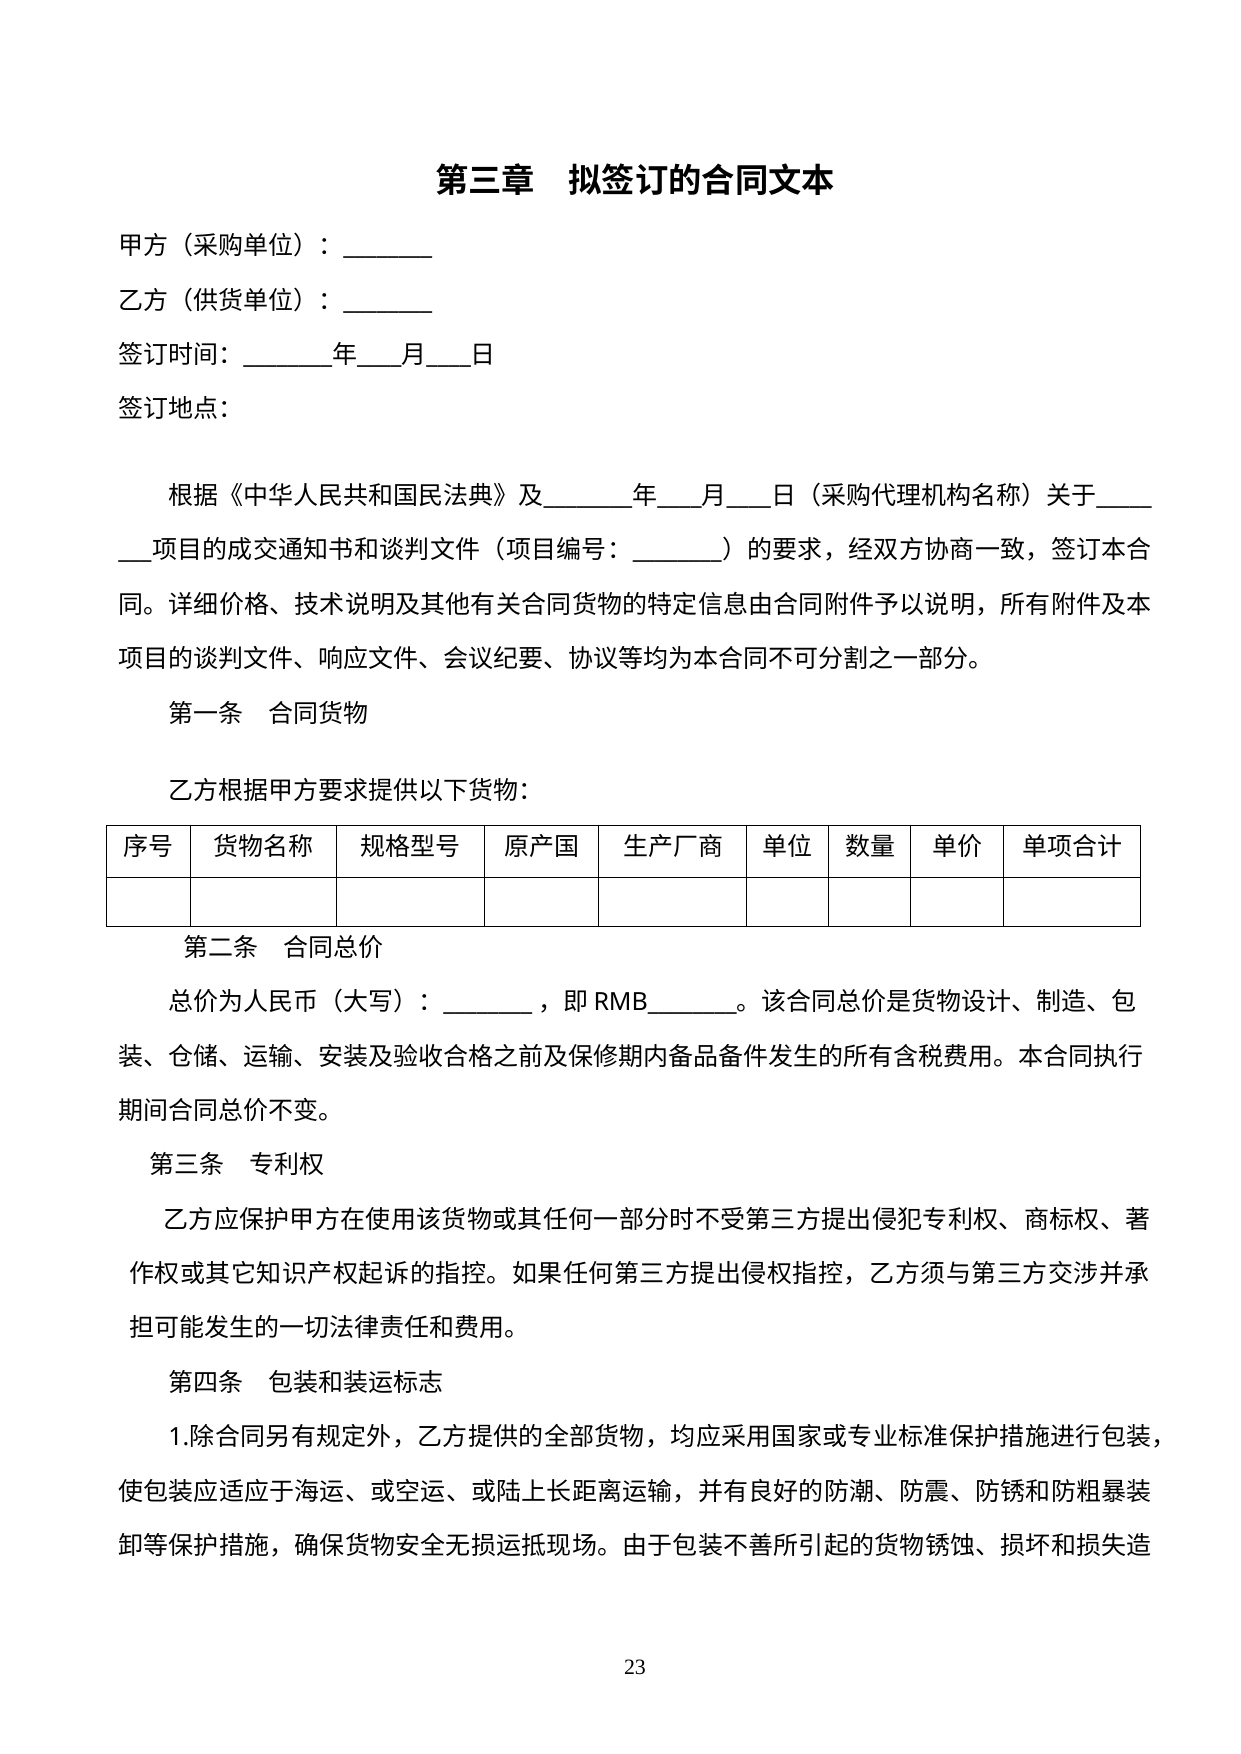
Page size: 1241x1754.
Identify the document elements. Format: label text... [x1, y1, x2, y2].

text 第三章 拟签订的合同文本 [118, 153, 1152, 202]
table_cell [107, 878, 190, 926]
text 第三条 专利权 [129, 1145, 1152, 1181]
table_cell [599, 878, 746, 926]
table_cell [747, 878, 828, 926]
table_cell [337, 878, 484, 926]
table_cell [911, 878, 1003, 926]
table_header 货物名称 [191, 826, 336, 877]
table_header 数量 [829, 826, 910, 877]
table_header 序号 [107, 826, 190, 877]
table_cell [191, 878, 336, 926]
text 根据《中华人民共和国民法典》及________年____月____日（采购代理机构名称）关于________项目的成交通知书和谈判文件（项目编号：________）的要求，经双方协商一致，签订本合同。详细价格、技术说明及其他有关合同货物的特定信息由合同附件予以说明，所有附件及本项目的谈判文件、响应文件、会议纪要、协议等均为本合同不可分割之一部分。 第一条 合同货物 乙方根据甲方要求提供以下货物： [118, 476, 1152, 807]
table_header 单价 [911, 826, 1003, 877]
table_header 单项合计 [1004, 826, 1140, 877]
table_header 单位 [747, 826, 828, 877]
table_cell [829, 878, 910, 926]
text 第二条 合同总价 总价为人民币（大写）：________ ，即RMB________。该合同总价是货物设计、制造、包装、仓储、运输、安装及验收合格之前及保修期内备品备件发生的所有含税费用。本合同执行期间合同总价不变。 [118, 927, 1152, 1127]
table_header 原产国 [485, 826, 598, 877]
table_header 规格型号 [337, 826, 484, 877]
text 甲方（采购单位）：________ 乙方（供货单位）：________ 签订时间：________年____月____日 签订地点： [118, 226, 1152, 463]
text 乙方应保护甲方在使用该货物或其任何一部分时不受第三方提出侵犯专利权、商标权、著作权或其它知识产权起诉的指控。如果任何第三方提出侵权指控，乙方须与第三方交涉并承担可能发生的一切法律责任和费用。 [129, 1199, 1152, 1344]
text 第四条 包装和装运标志 [118, 1362, 1152, 1398]
table_header 生产厂商 [599, 826, 746, 877]
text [118, 1417, 1152, 1562]
table_cell [485, 878, 598, 926]
table_cell [1004, 878, 1140, 926]
